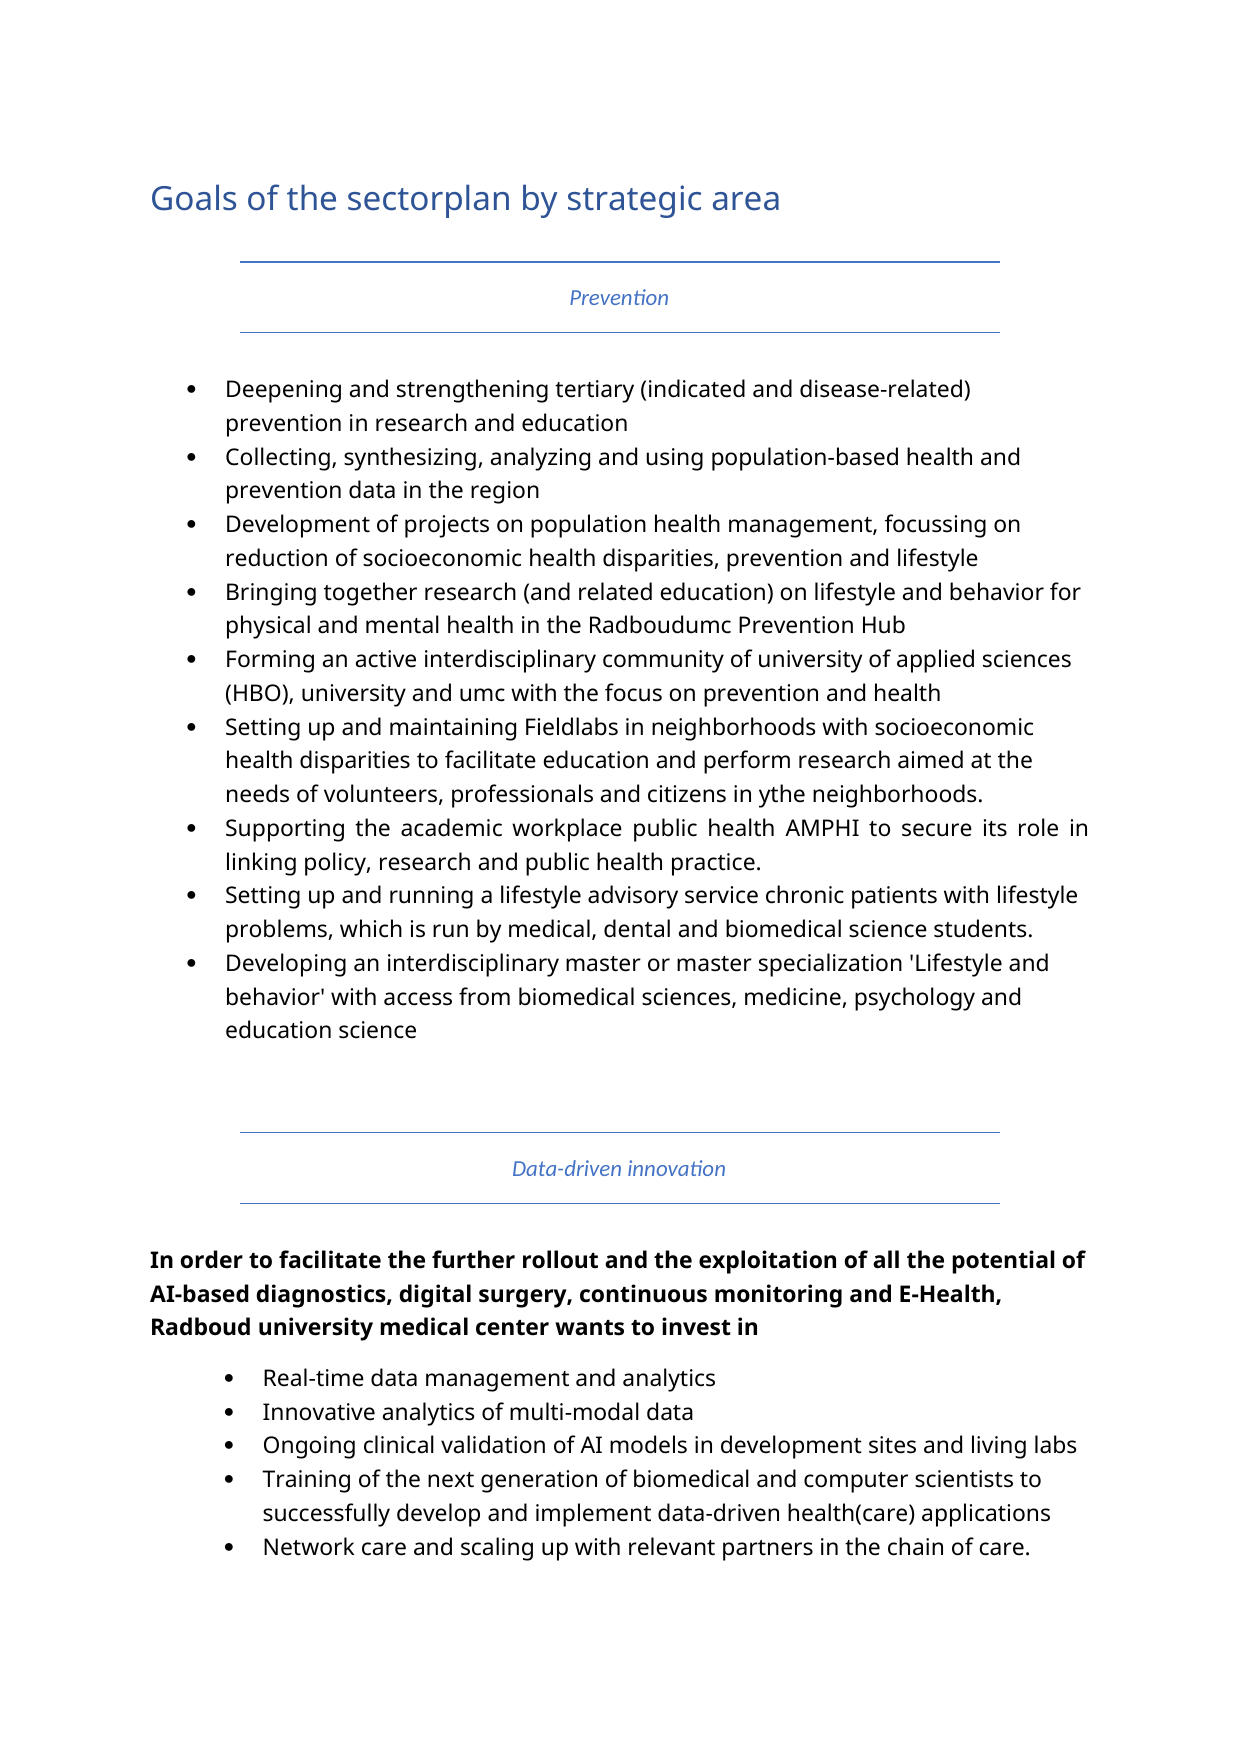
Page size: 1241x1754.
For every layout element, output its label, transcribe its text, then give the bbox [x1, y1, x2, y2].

text In order to facilitate the further rollout and the exploitation of all the potential of AI-based diagnostics, digital surgery, continuous monitoring and E-Health, Radboud university medical center wants to invest in [150, 1244, 1090, 1342]
list Forming an active interdisciplinary community of university of applied sciences (HBO), university and umc with the focus on prevention and health [187, 643, 1090, 708]
list Deepening and strengthening tertiary (indicated and disease-related) prevention in research and education [187, 373, 1090, 438]
list Supporting the academic workplace public health AMPHI to secure its role in linking policy, research and public health practice. [187, 812, 1090, 877]
text Prevention [240, 263, 1000, 332]
list Real-time data management and analytics [225, 1362, 1090, 1393]
list Ongoing clinical validation of AI models in development sites and living labs [225, 1429, 1090, 1460]
list Setting up and running a lifestyle advisory service chronic patients with lifestyle problems, which is run by medical, dental and biomedical science students. [187, 879, 1090, 944]
list Innovative analytics of multi-modal data [225, 1395, 1090, 1427]
list Training of the next generation of biomedical and computer scientists to successfully develop and implement data-driven health(care) applications [225, 1463, 1090, 1528]
list Bringing together research (and related education) on lifestyle and behavior for physical and mental health in the Radboudumc Prevention Hub [187, 575, 1090, 640]
list Development of projects on population health management, focussing on reduction of socioeconomic health disparities, prevention and lifestyle [187, 508, 1090, 573]
list Network care and scaling up with relevant partners in the chain of care. [225, 1530, 1090, 1562]
list Collecting, synthesizing, analyzing and using population-based health and prevention data in the region [187, 440, 1090, 505]
subtitle Goals of the sectorplan by strategic area [150, 175, 1090, 220]
list Developing an interdisciplinary master or master specialization 'Lifestyle and behavior' with access from biomedical sciences, medicine, psychology and education science [187, 947, 1090, 1045]
list Setting up and maintaining Fieldlabs in neighborhoods with socioeconomic health disparities to facilitate education and perform research aimed at the needs of volunteers, professionals and citizens in ythe neighborhoods. [187, 710, 1090, 809]
text Data-driven innovation [240, 1133, 1000, 1203]
